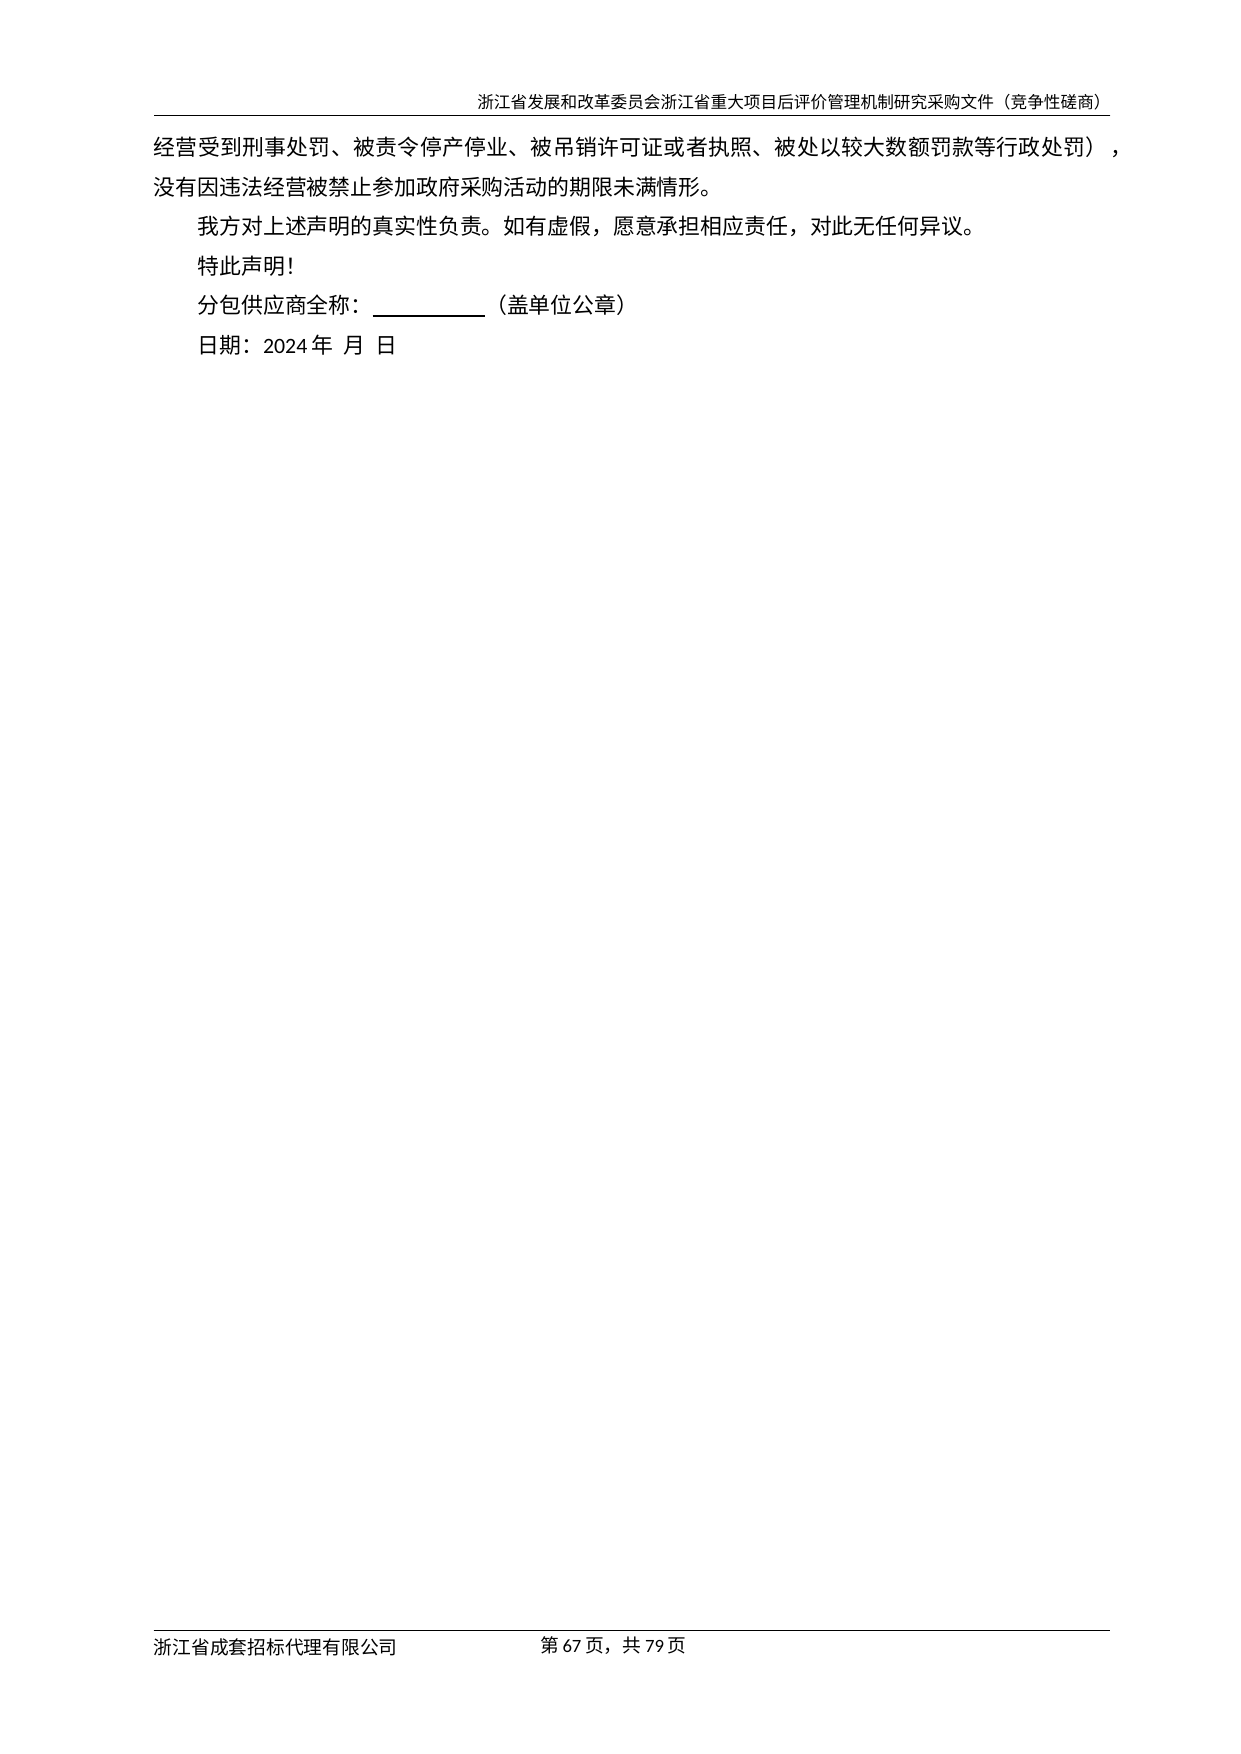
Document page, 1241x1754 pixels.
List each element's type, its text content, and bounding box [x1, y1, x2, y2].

text 日期：2024年 月 日 [153, 328, 1110, 359]
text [153, 130, 1110, 201]
text 特此声明！ [153, 249, 1110, 280]
text 我方对上述声明的真实性负责。如有虚假，愿意承担相应责任，对此无任何异议。 [153, 209, 1110, 241]
text 分包供应商全称： （盖单位公章） [153, 288, 1110, 320]
